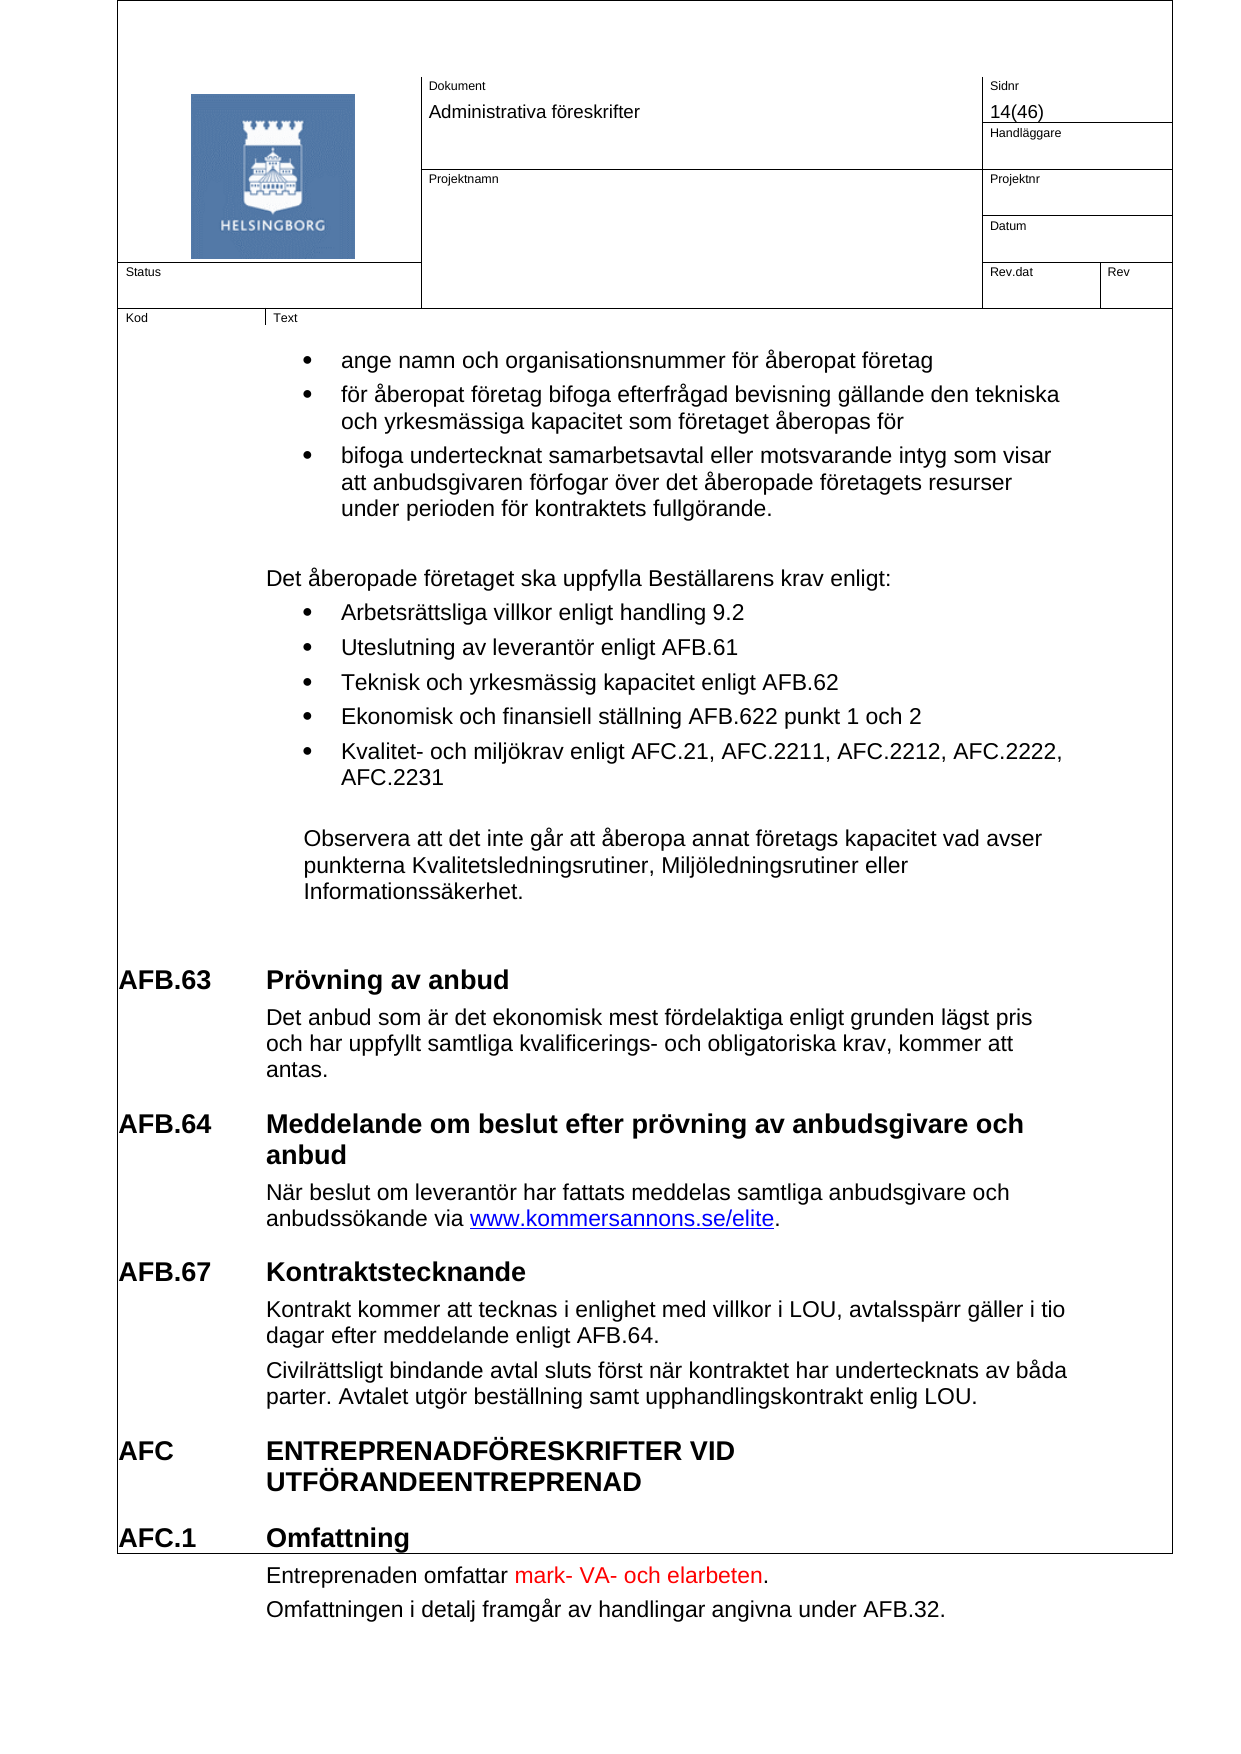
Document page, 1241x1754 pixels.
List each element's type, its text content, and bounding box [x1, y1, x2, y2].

list Arbetsrättsliga villkor enligt handling 9.2 [303, 599, 1069, 626]
list Ekonomisk och finansiell ställning AFB.622 punkt 1 och 2 [303, 703, 1069, 730]
text AFB.63 Prövning av anbud [118, 964, 1069, 995]
text Kontrakt kommer att tecknas i enlighet med villkor i LOU, avtalsspärr gäller i tio dagar efter meddelande enligt AFB.64. [266, 1296, 1069, 1349]
list för åberopat företag bifoga efterfrågad bevisning gällande den tekniska och yrkesmässiga kapacitet som företaget åberopas för [303, 381, 1069, 434]
picture [191, 94, 355, 259]
list Teknisk och yrkesmässig kapacitet enligt AFB.62 [303, 669, 1069, 695]
list Kvalitet- och miljökrav enligt AFC.21, AFC.2211, AFC.2212, AFC.2222, AFC.2231 [303, 738, 1069, 791]
text Det åberopade företaget ska uppfylla Beställarens krav enligt: [266, 564, 1069, 591]
text Entreprenaden omfattar mark- VA- och elarbeten. [266, 1562, 1069, 1588]
list bifoga undertecknat samarbetsavtal eller motsvarande intyg som visar att anbudsgivaren förfogar över det åberopade företagets resurser under perioden för kontraktets fullgörande. [303, 442, 1069, 522]
text Civilrättsligt bindande avtal sluts först när kontraktet har undertecknats av båda parter. Avtalet utgör beställning samt upphandlingskontrakt enlig LOU. [266, 1357, 1069, 1410]
text När beslut om leverantör har fattats meddelas samtliga anbudsgivare och anbudssökande via www.kommersannons.se/elite. [266, 1179, 1069, 1231]
text AFC.1 Omfattning [118, 1522, 1069, 1553]
text AFB.64 Meddelande om beslut efter prövning av anbudsgivare och anbud [118, 1108, 1069, 1170]
list ange namn och organisationsnummer för åberopat företag [303, 347, 1069, 373]
text AFB.67 Kontraktstecknande [118, 1256, 1069, 1288]
text Omfattningen i detalj framgår av handlingar angivna under AFB.32. [266, 1596, 1069, 1623]
list Uteslutning av leverantör enligt AFB.61 [303, 634, 1069, 660]
text Det anbud som är det ekonomisk mest fördelaktiga enligt grunden lägst pris och har uppfyllt samtliga kvalificerings- och obligatoriska krav, kommer att antas. [266, 1004, 1069, 1083]
text Observera att det inte går att åberopa annat företags kapacitet vad avser punkterna Kvalitetsledningsrutiner, Miljöledningsrutiner eller Informationssäkerhet. [303, 825, 1069, 904]
text AFC ENTREPRENADFÖRESKRIFTER VID UTFÖRANDEENTREPRENAD [118, 1435, 1069, 1497]
